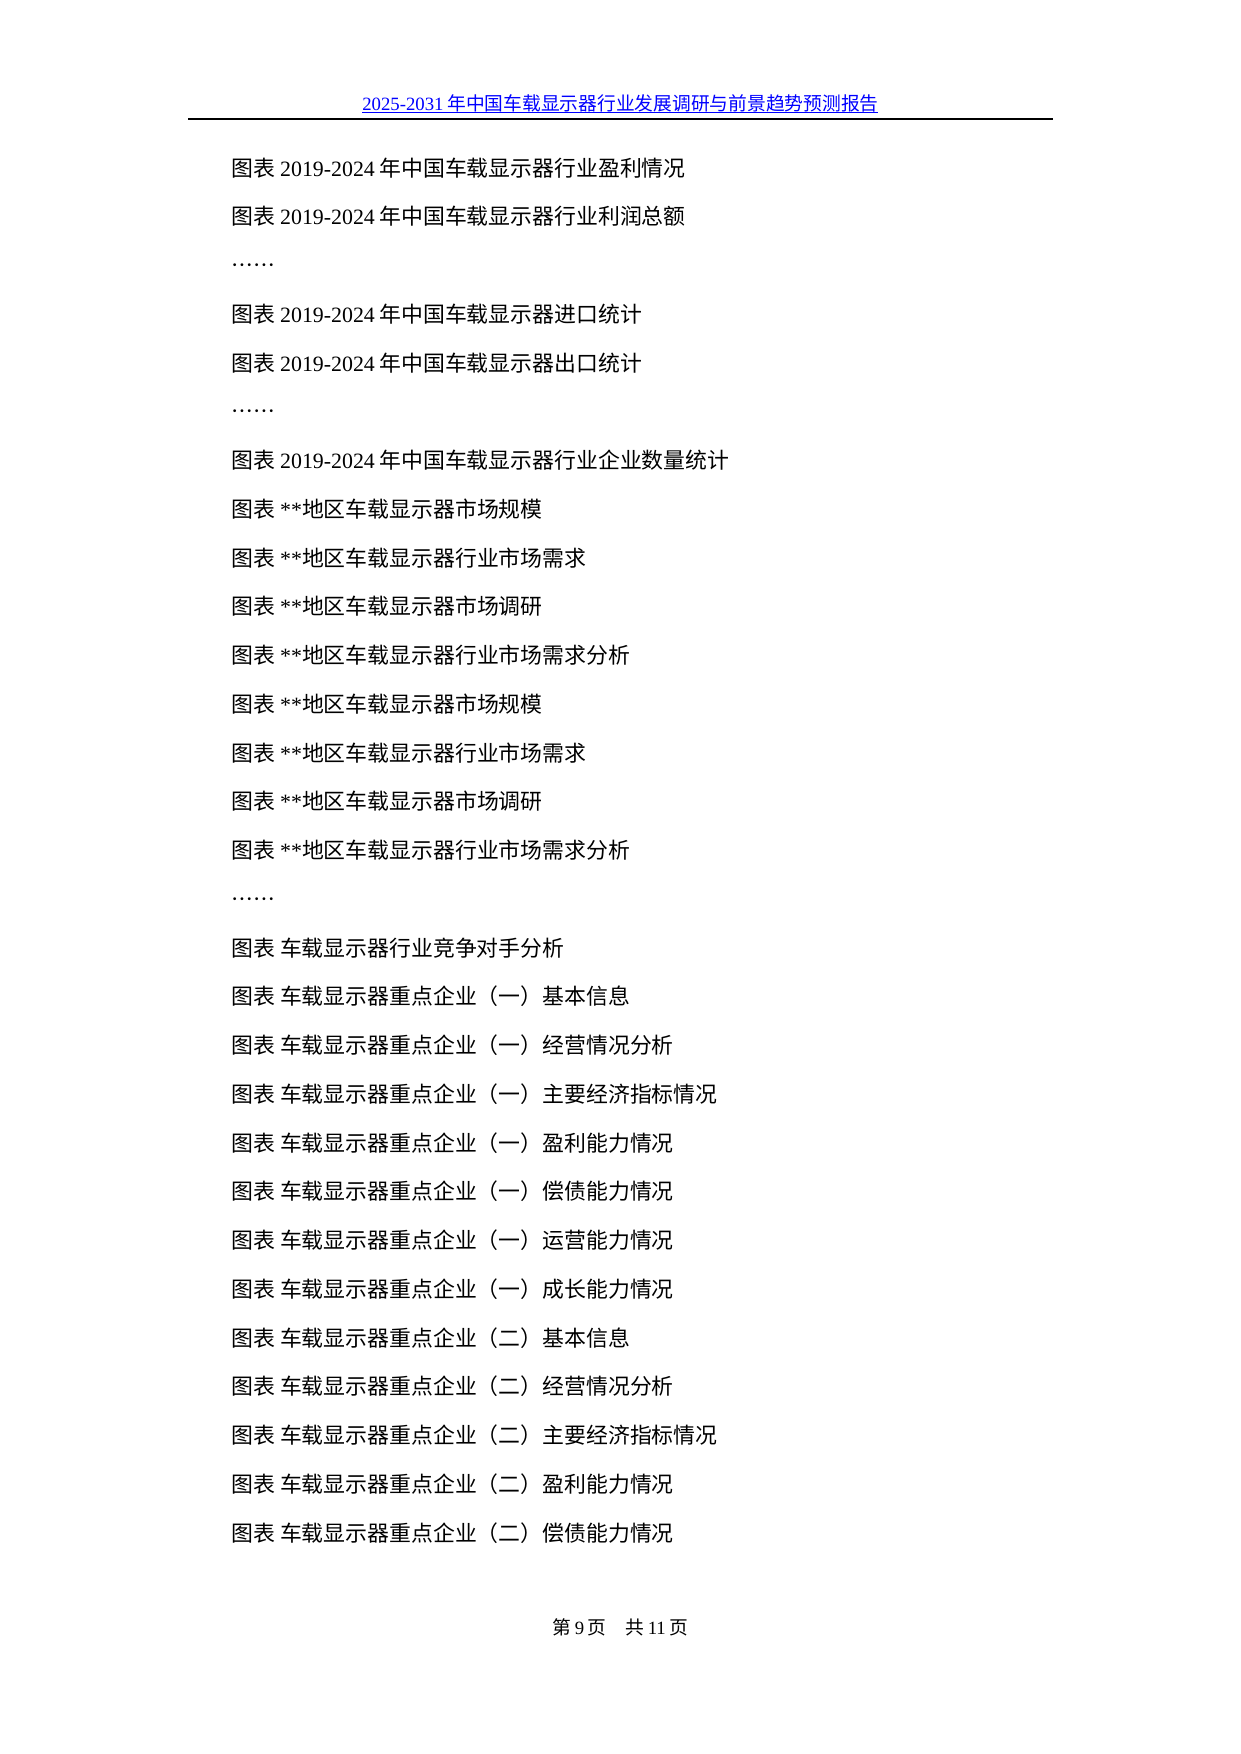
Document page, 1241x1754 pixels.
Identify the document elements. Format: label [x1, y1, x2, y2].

text [187, 150, 1053, 1548]
